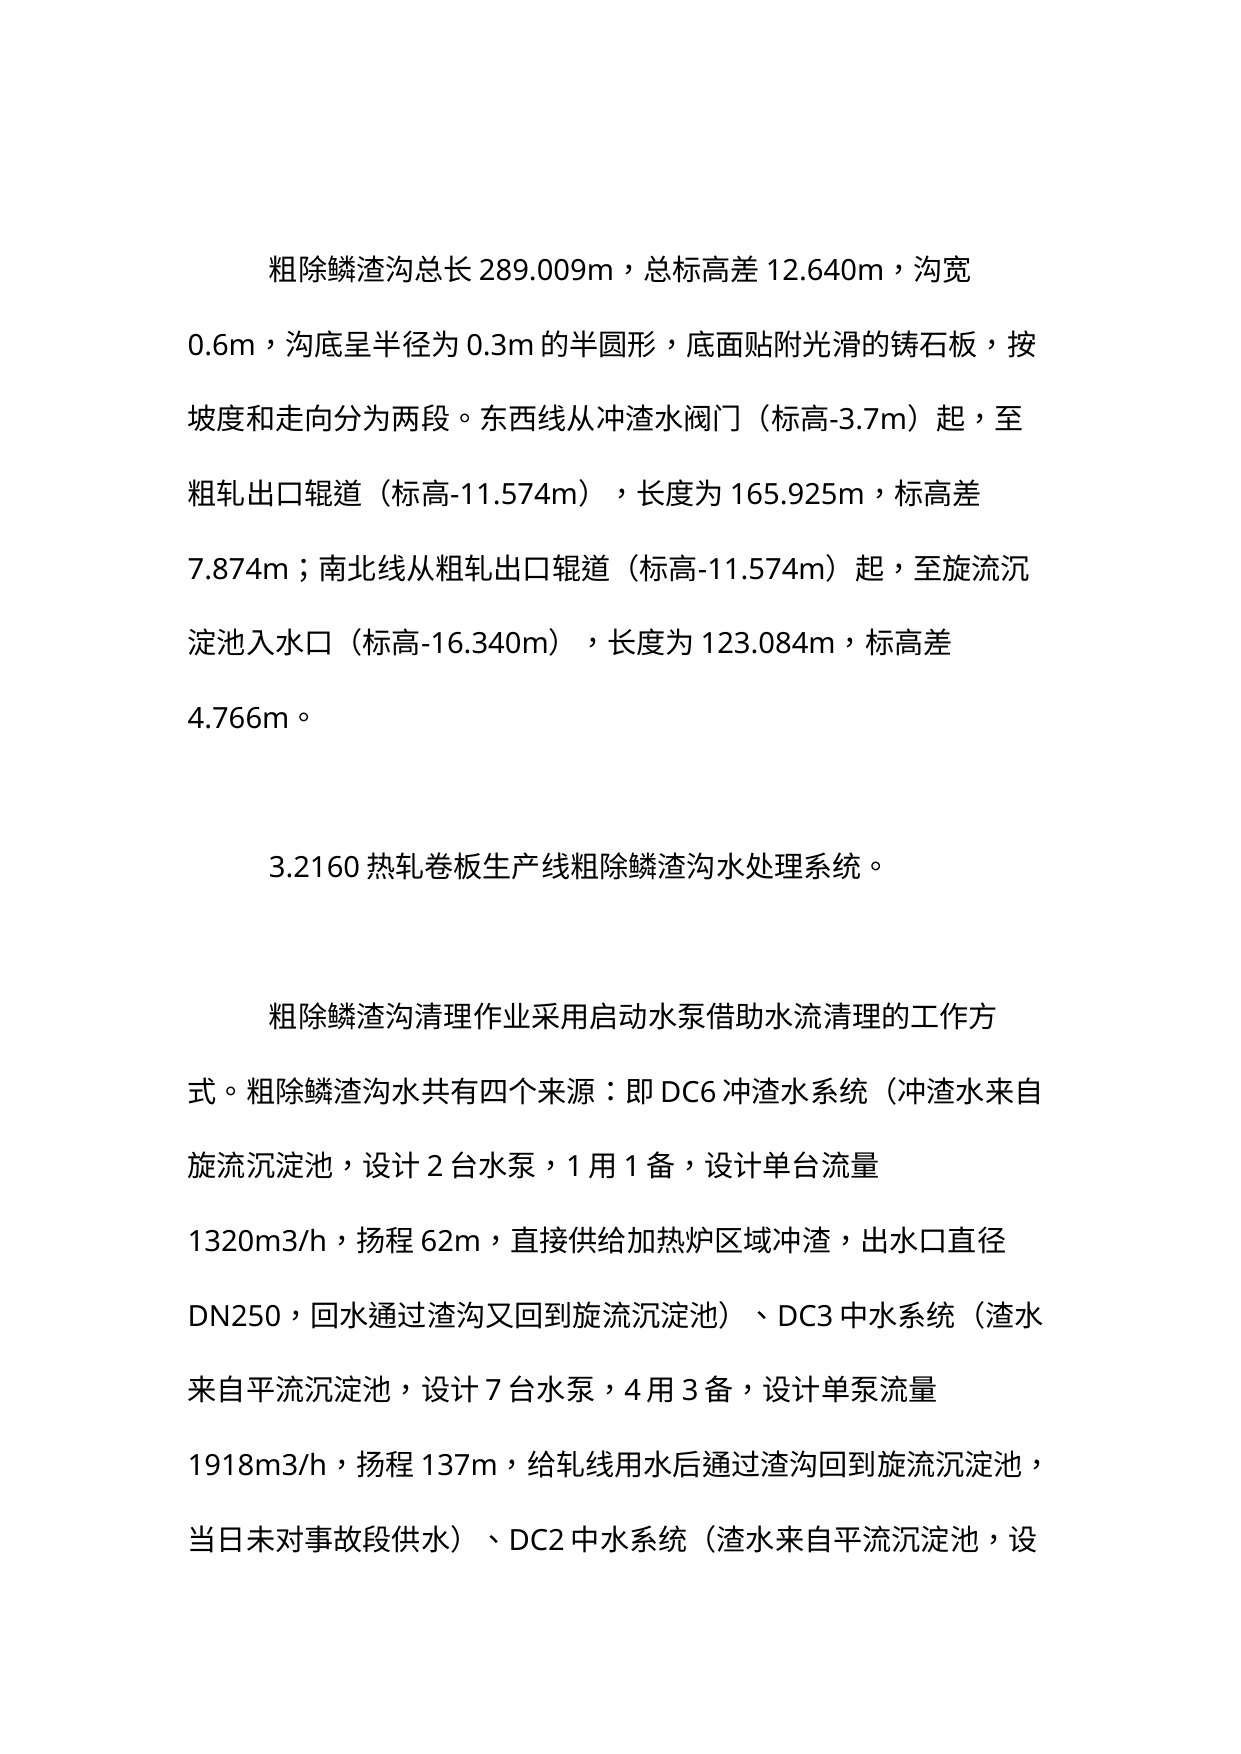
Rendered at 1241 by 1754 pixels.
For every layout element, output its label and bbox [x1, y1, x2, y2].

text [187, 162, 1053, 1571]
